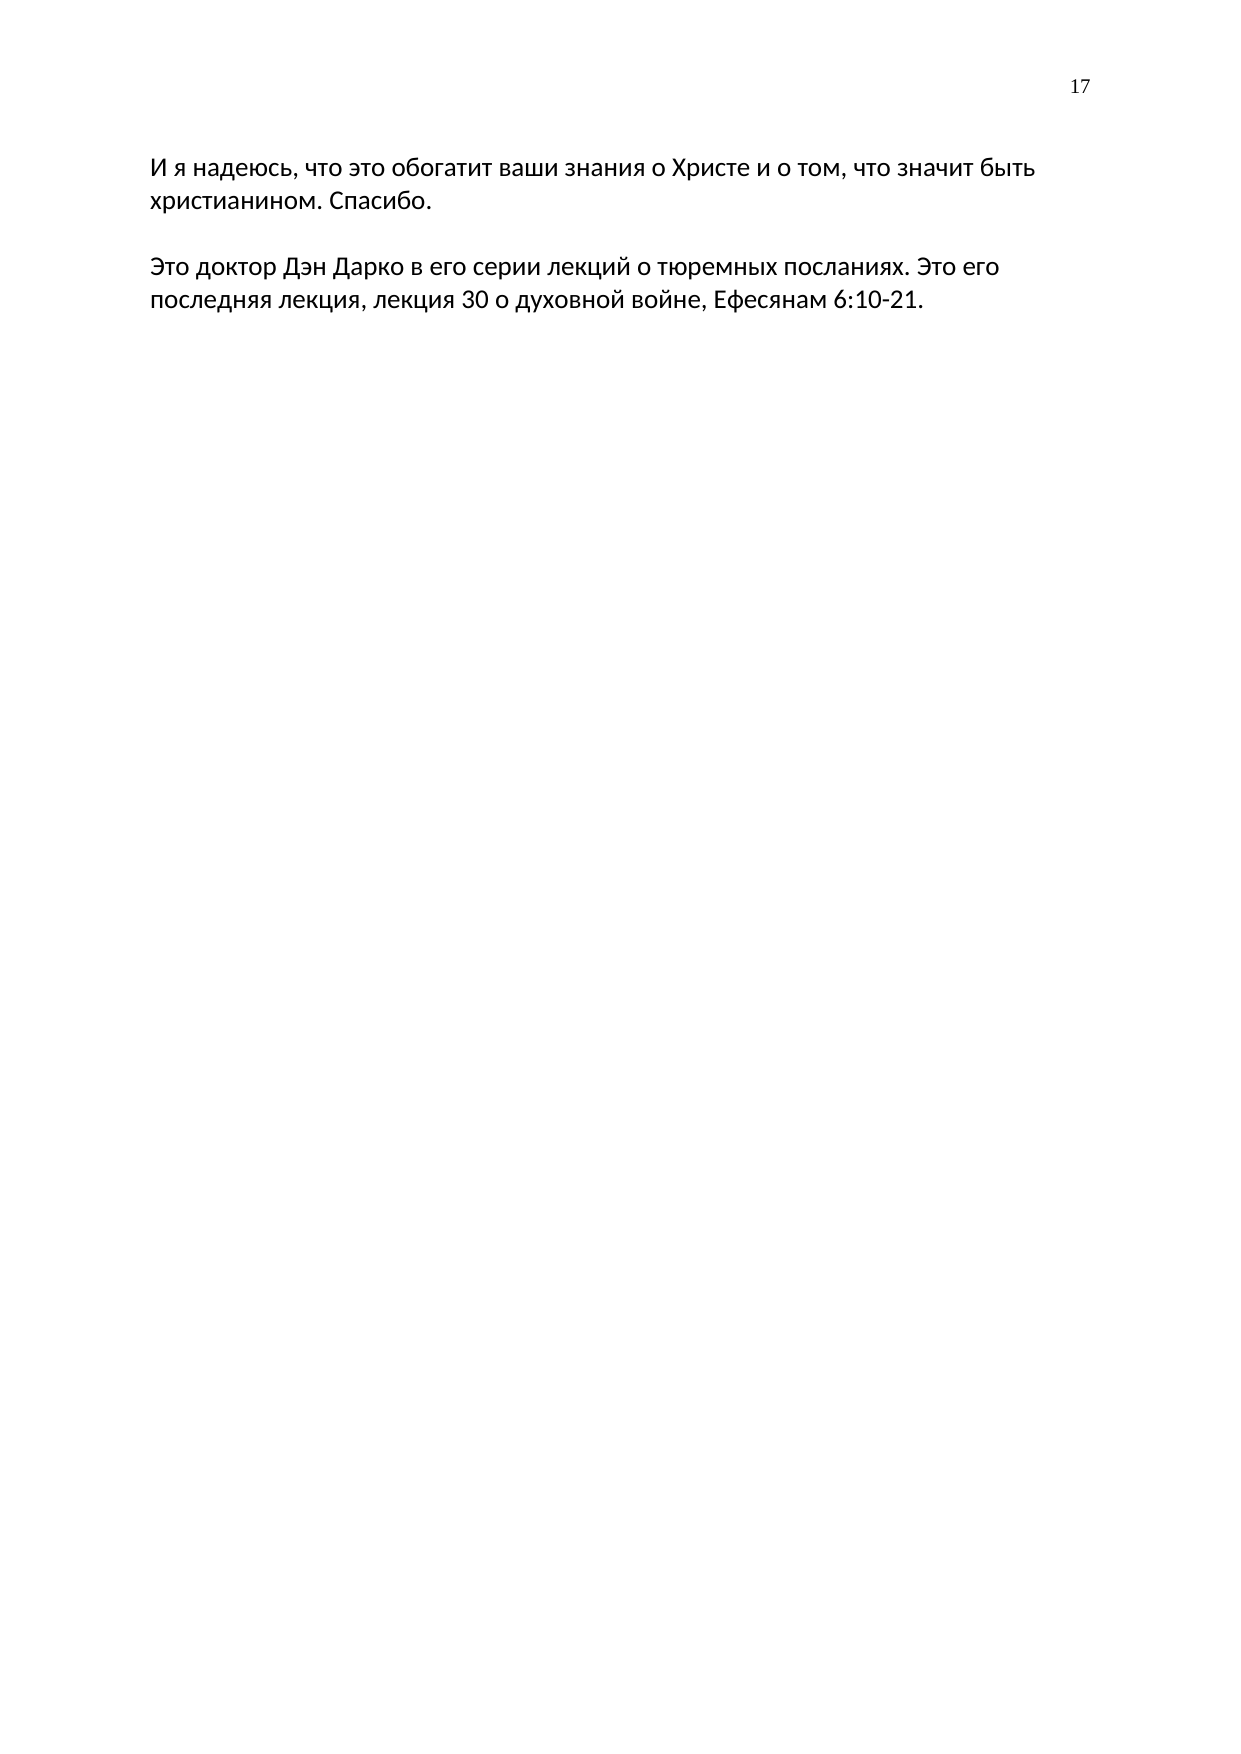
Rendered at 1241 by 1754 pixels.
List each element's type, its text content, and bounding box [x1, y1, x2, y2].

text И я надеюсь, что это обогатит ваши знания о Христе и о том, что значит быть христианином. Спасибо. Это доктор Дэн Дарко в его серии лекций о тюремных посланиях. Это его последняя лекция, лекция 30 о духовной войне, Ефесянам 6:10-21. [150, 150, 1090, 339]
